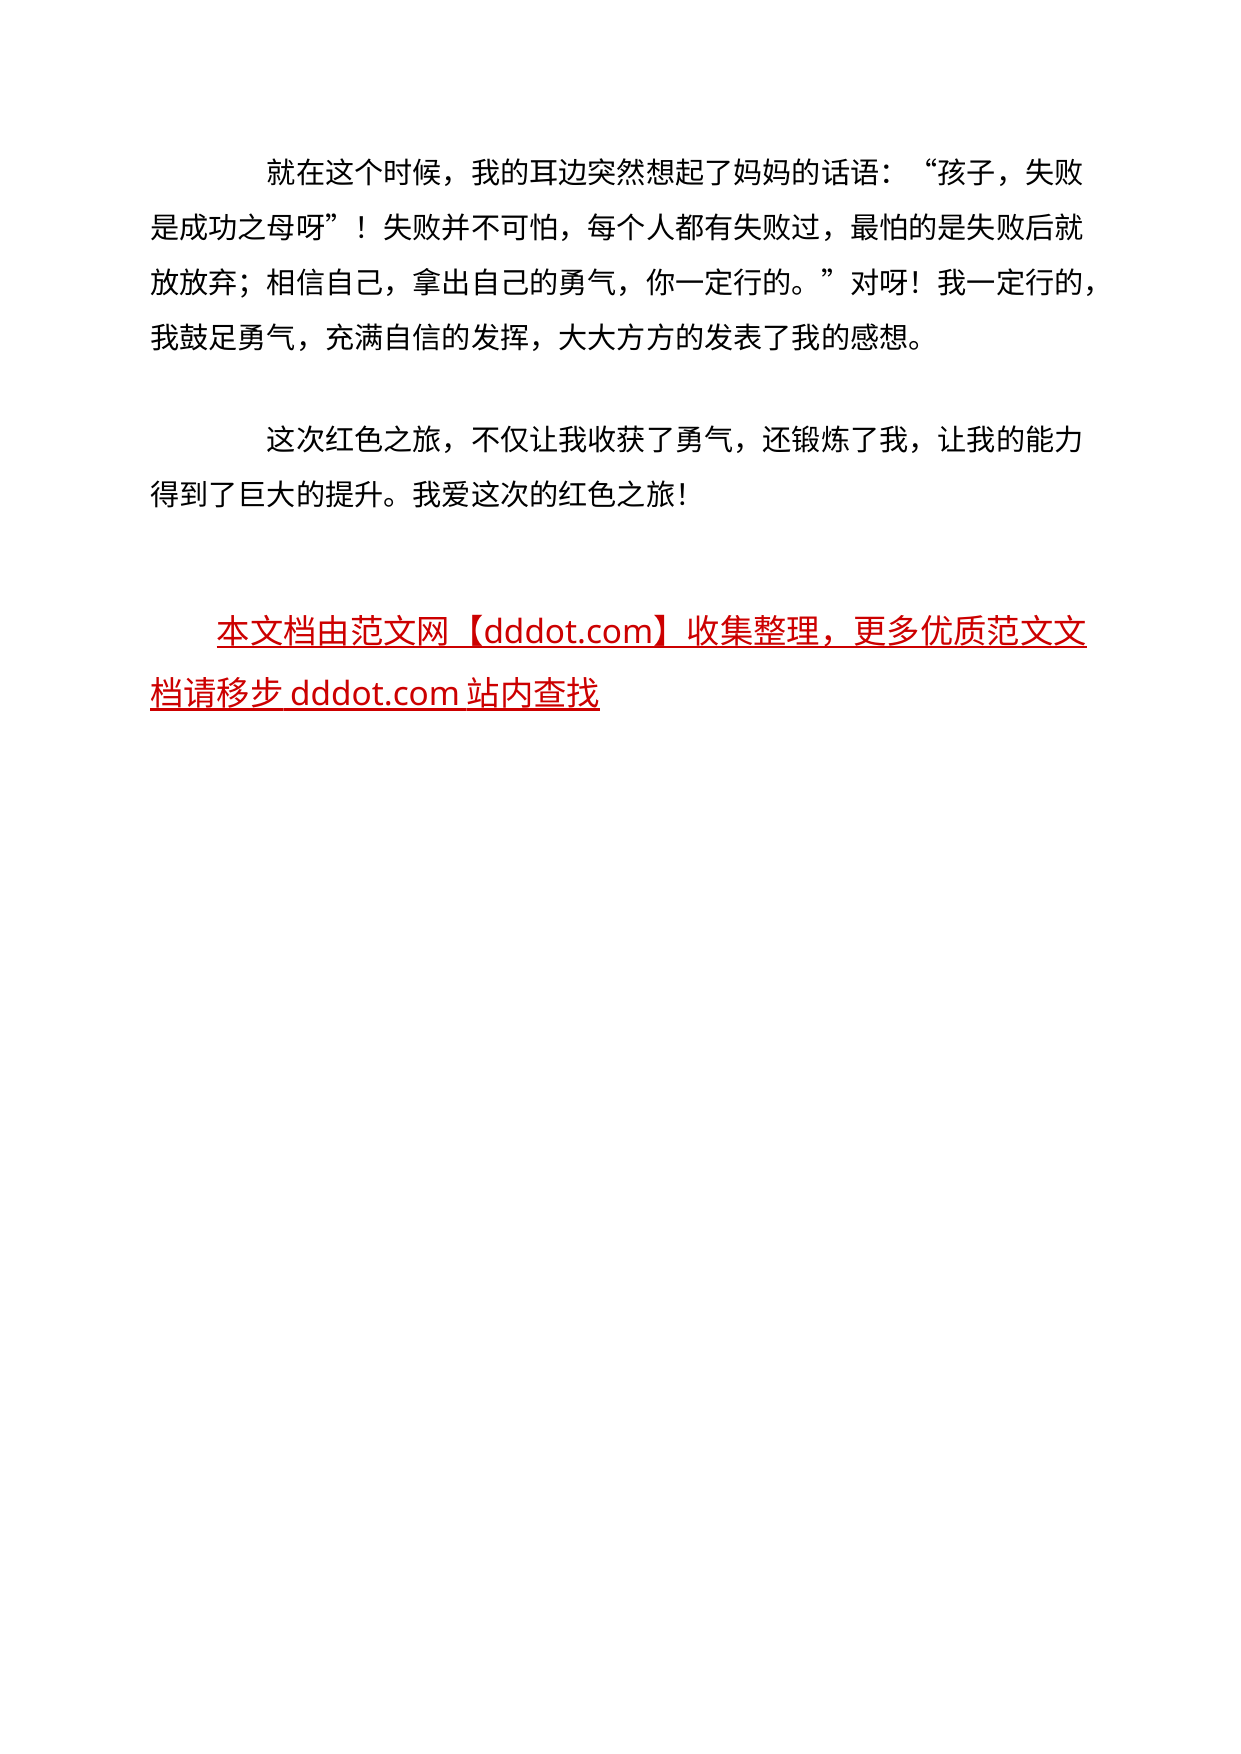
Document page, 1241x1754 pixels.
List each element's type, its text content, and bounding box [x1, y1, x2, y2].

text 就在这个时候，我的耳边突然想起了妈妈的话语：“孩子，失败是成功之母呀”！失败并不可怕，每个人都有失败过，最怕的是失败后就放放弃；相信自己，拿出自己的勇气，你一定行的。”对呀！我一定行的，我鼓足勇气，充满自信的发挥，大大方方的发表了我的感想。 [150, 150, 1090, 357]
text 本文档由范文网【dddot.com】收集整理，更多优质范文文档请移步dddot.com站内查找 [150, 604, 1090, 716]
text 这次红色之旅，不仅让我收获了勇气，还锻炼了我，让我的能力得到了巨大的提升。我爱这次的红色之旅！ [150, 416, 1090, 514]
